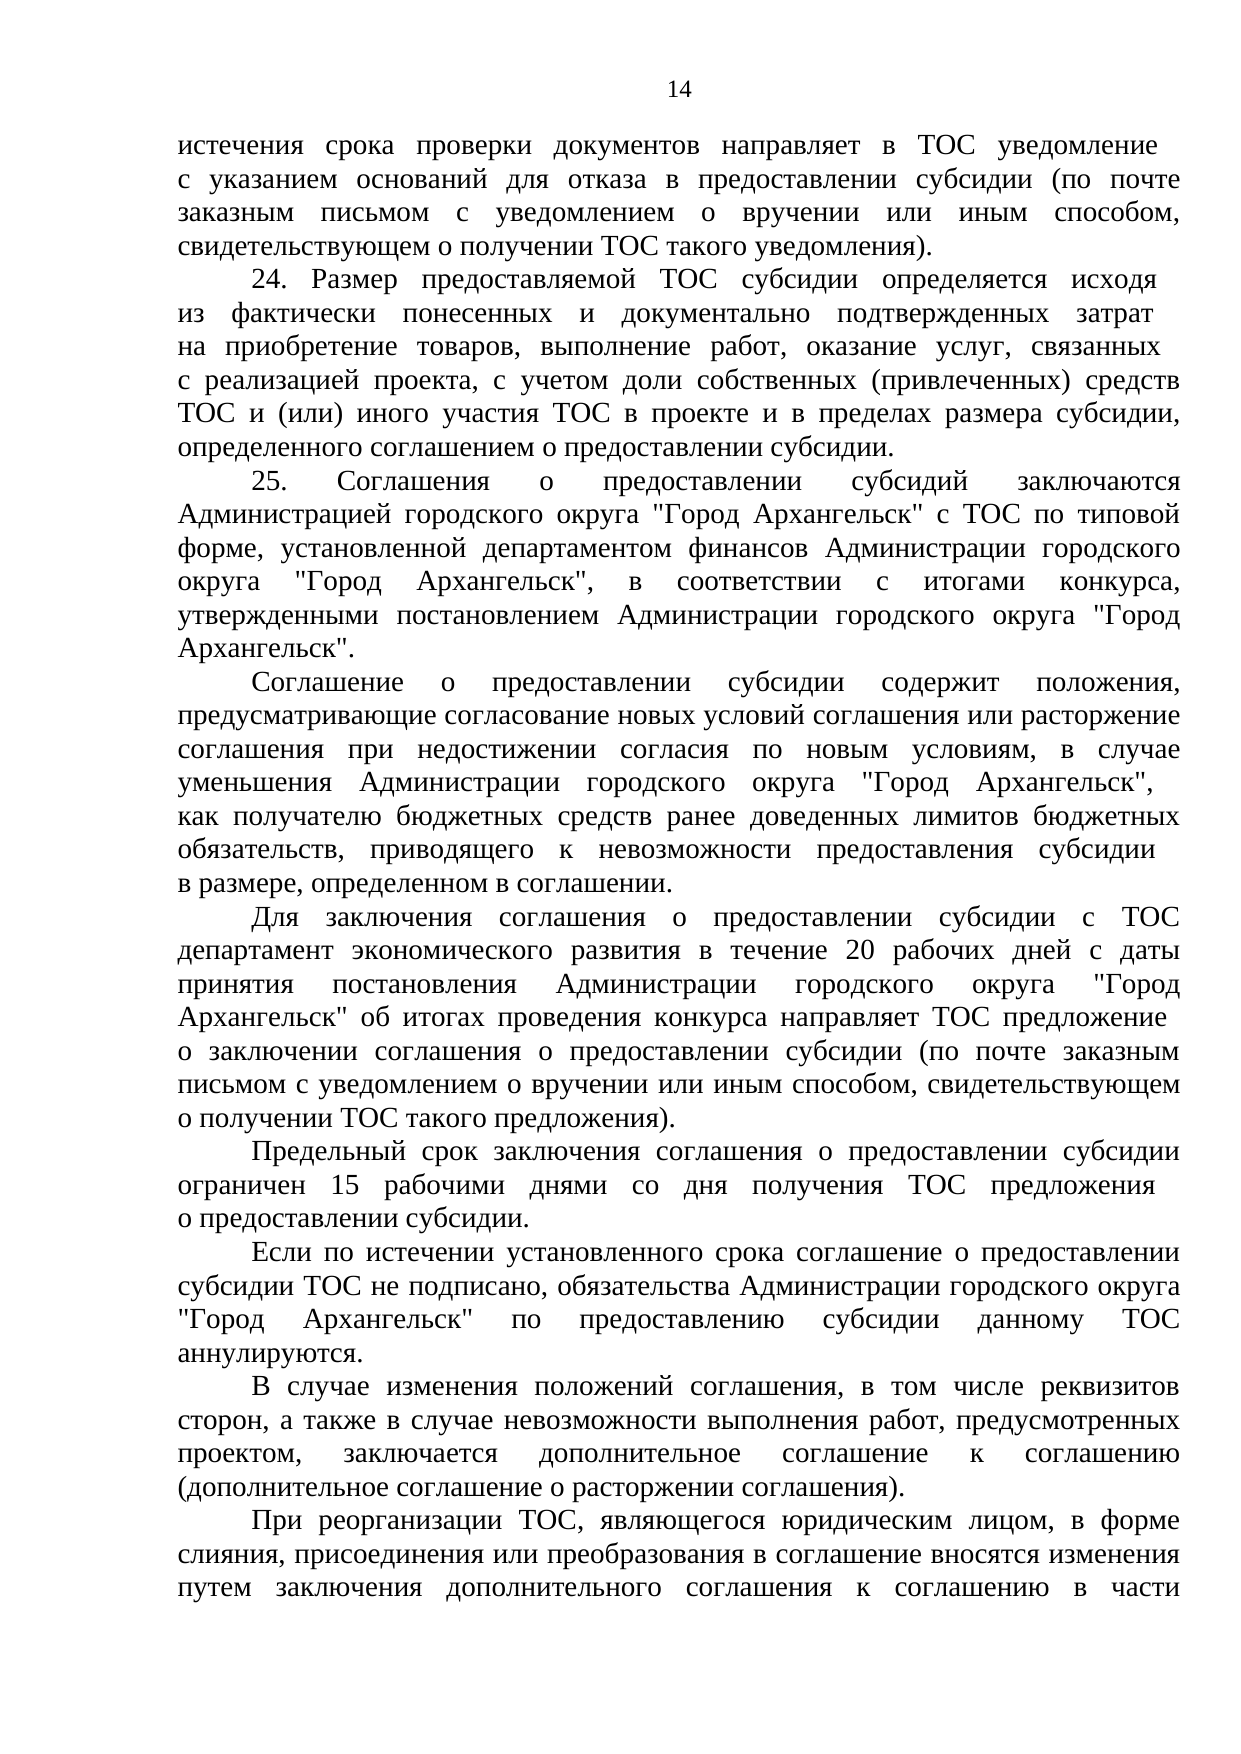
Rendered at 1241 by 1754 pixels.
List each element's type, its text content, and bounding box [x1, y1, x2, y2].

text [177, 1502, 1181, 1603]
text 25. Соглашения о предоставлении субсидий заключаются Администрацией городского округа "Город Архангельск" с ТОС по типовой форме, установленной департаментом финансов Администрации городского округа "Город Архангельск", в соответствии с итогами конкурса, утвержденными постановлением Администрации городского округа "Город Архангельск". [177, 463, 1181, 664]
text Для заключения соглашения о предоставлении субсидии с ТОС департамент экономического развития в течение 20 рабочих дней с даты принятия постановления Администрации городского округа "Город Архангельск" об итогах проведения конкурса направляет ТОС предложение о заключении соглашения о предоставлении субсидии (по почте заказным письмом с уведомлением о вручении или иным способом, свидетельствующем о получении ТОС такого предложения). [177, 899, 1181, 1133]
text Соглашение о предоставлении субсидии содержит положения, предусматривающие согласование новых условий соглашения или расторжение соглашения при недостижении согласия по новым условиям, в случае уменьшения Администрации городского округа "Город Архангельск", как получателю бюджетных средств ранее доведенных лимитов бюджетных обязательств, приводящего к невозможности предоставления субсидии в размере, определенном в соглашении. [177, 664, 1181, 899]
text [177, 127, 1181, 261]
text Если по истечении установленного срока соглашение о предоставлении субсидии ТОС не подписано, обязательства Администрации городского округа "Город Архангельск" по предоставлению субсидии данному ТОС аннулируются. [177, 1234, 1181, 1368]
text 24. Размер предоставляемой ТОС субсидии определяется исходя из фактически понесенных и документально подтвержденных затрат на приобретение товаров, выполнение работ, оказание услуг, связанных с реализацией проекта, с учетом доли собственных (привлеченных) средств ТОС и (или) иного участия ТОС в проекте и в пределах размера субсидии, определенного соглашением о предоставлении субсидии. [177, 261, 1181, 463]
text Предельный срок заключения соглашения о предоставлении субсидии ограничен 15 рабочими днями со дня получения ТОС предложения о предоставлении субсидии. [177, 1133, 1181, 1234]
text В случае изменения положений соглашения, в том числе реквизитов сторон, а также в случае невозможности выполнения работ, предусмотренных проектом, заключается дополнительное соглашение к соглашению (дополнительное соглашение о расторжении соглашения). [177, 1368, 1181, 1502]
